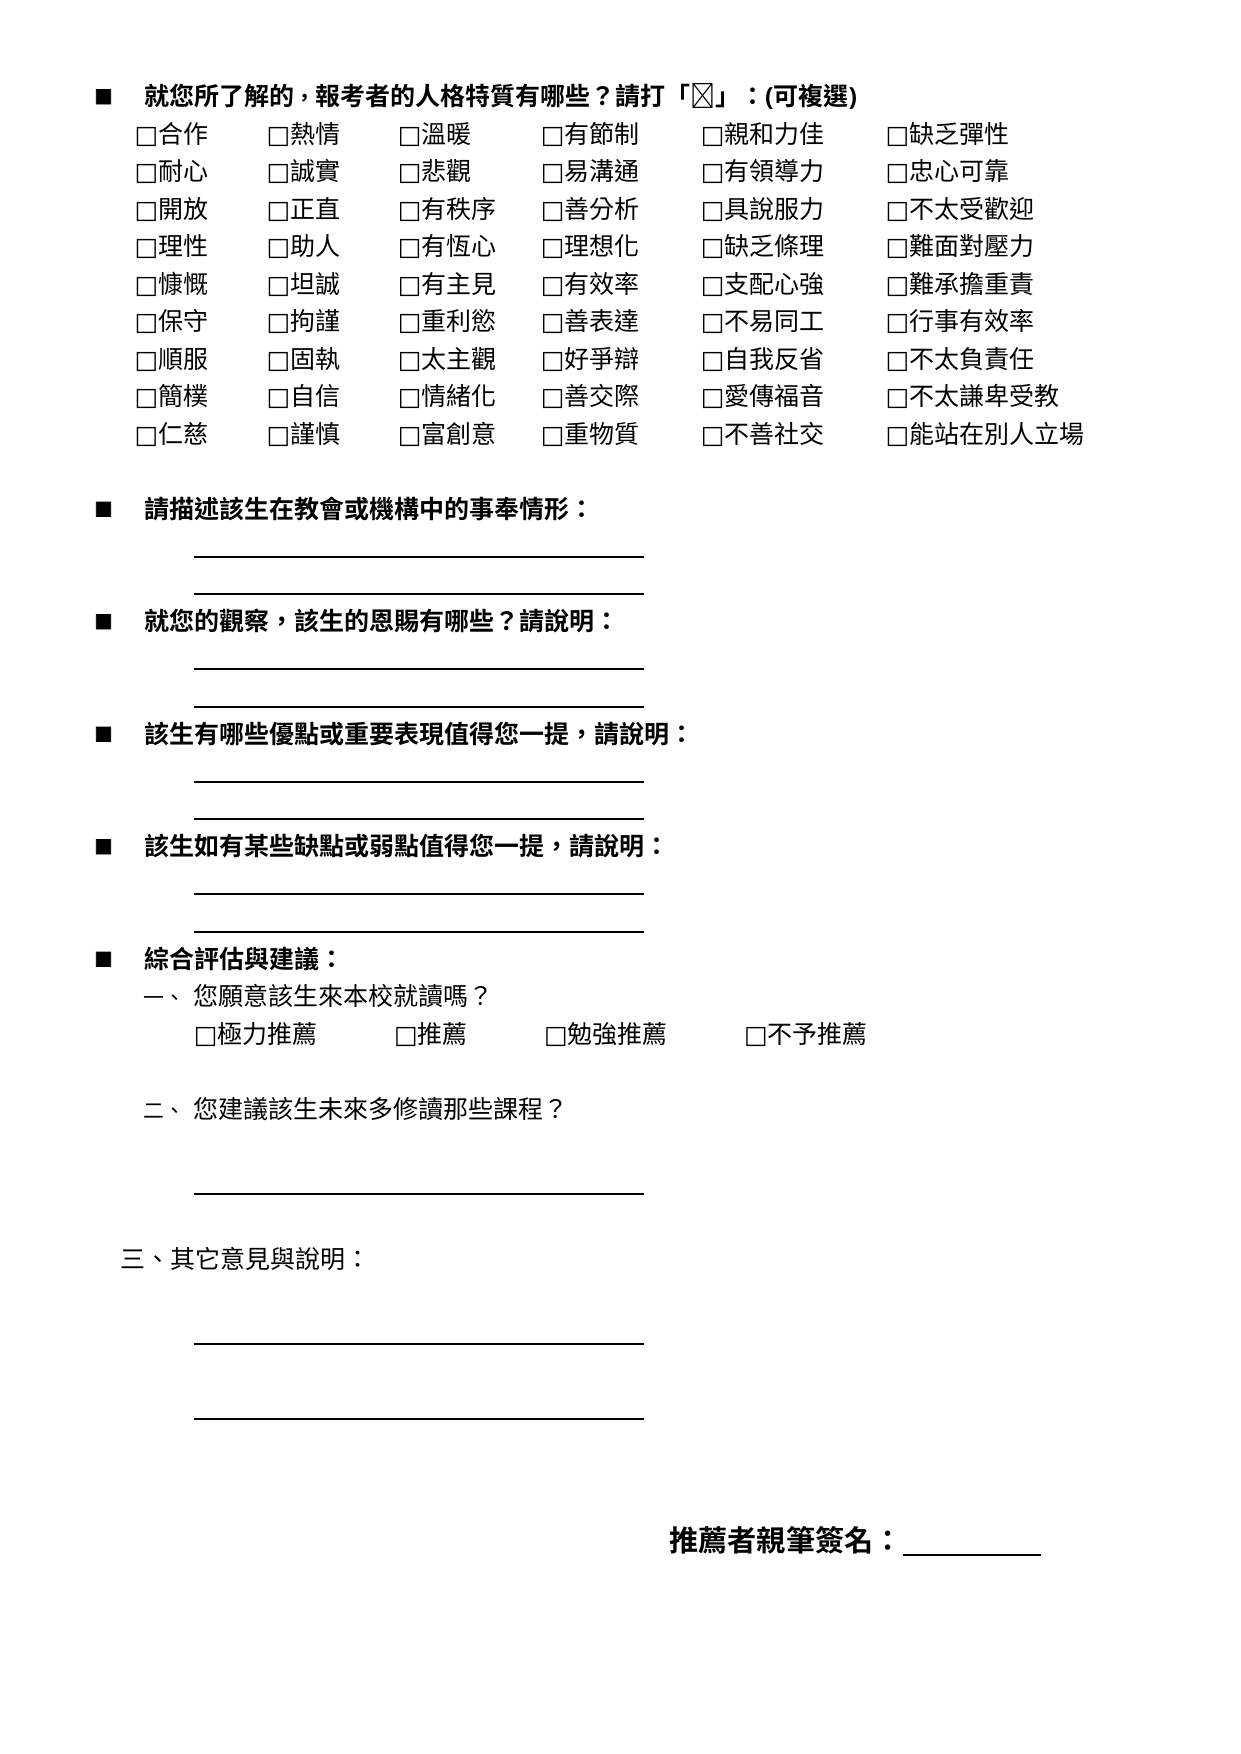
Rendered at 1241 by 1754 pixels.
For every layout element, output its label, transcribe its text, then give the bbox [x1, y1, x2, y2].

table_cell □難面對壓力 [883, 226, 1119, 264]
list 您願意該生來本校就讀嗎？ [144, 976, 1159, 1014]
table_cell □誠實 [264, 151, 395, 189]
table_cell □能站在別人立場 [883, 414, 1119, 451]
table_cell □拘謹 [264, 301, 395, 339]
table_cell □耐心 [131, 151, 263, 189]
table_cell □具說服力 [698, 189, 882, 226]
table_cell □坦誠 [264, 264, 395, 301]
list 就您的觀察，該生的恩賜有哪些？請說明： [94, 601, 1159, 639]
table_header □合作 [131, 114, 263, 151]
table_cell □悲觀 [395, 151, 538, 189]
table_cell □順服 [131, 339, 263, 376]
table_cell □慷慨 [131, 264, 263, 301]
table_cell □理想化 [538, 226, 698, 264]
text □極力推薦 □推薦 □勉強推薦 □不予推薦 [194, 1014, 1159, 1051]
table_cell □助人 [264, 226, 395, 264]
table_cell □重物質 [538, 414, 698, 451]
table_cell □不易同工 [698, 301, 882, 339]
table_cell □善分析 [538, 189, 698, 226]
table_cell □不太負責任 [883, 339, 1119, 376]
table_cell □難承擔重責 [883, 264, 1119, 301]
table_cell □行事有效率 [883, 301, 1119, 339]
list 請描述該生在教會或機構中的事奉情形： [94, 489, 1159, 526]
table_cell □好爭辯 [538, 339, 698, 376]
list 該生如有某些缺點或弱點值得您一提，請說明： [94, 826, 1159, 864]
table_cell □固執 [264, 339, 395, 376]
table_cell □易溝通 [538, 151, 698, 189]
table_cell □不太謙卑受教 [883, 376, 1119, 414]
table_header □熱情 [264, 114, 395, 151]
table_cell □缺乏條理 [698, 226, 882, 264]
table_cell □有恆心 [395, 226, 538, 264]
table_cell □情緒化 [395, 376, 538, 414]
table_cell □富創意 [395, 414, 538, 451]
list 該生有哪些優點或重要表現值得您一提，請說明： [94, 714, 1159, 751]
table_cell □忠心可靠 [883, 151, 1119, 189]
table_cell □有主見 [395, 264, 538, 301]
table_header □溫暖 [395, 114, 538, 151]
table_cell □正直 [264, 189, 395, 226]
table_cell □善表達 [538, 301, 698, 339]
text 推薦者親筆簽名： [94, 1501, 1109, 1576]
table_cell □太主觀 [395, 339, 538, 376]
table_cell □開放 [131, 189, 263, 226]
list 您建議該生未來多修讀那些課程？ [144, 1089, 1159, 1126]
list 就您所了解的，報考者的人格特質有哪些？請打「」：(可複選) [94, 76, 1159, 114]
table_cell □重利慾 [395, 301, 538, 339]
table_cell □善交際 [538, 376, 698, 414]
list 綜合評估與建議： [94, 939, 1159, 976]
table_header □有節制 [538, 114, 698, 151]
table_header □親和力佳 [698, 114, 882, 151]
table_cell □簡樸 [131, 376, 263, 414]
table_cell □不善社交 [698, 414, 882, 451]
table_header □缺乏彈性 [883, 114, 1119, 151]
table_cell □有效率 [538, 264, 698, 301]
table_cell □有領導力 [698, 151, 882, 189]
table_cell □仁慈 [131, 414, 263, 451]
table_cell □愛傳福音 [698, 376, 882, 414]
table_cell □自信 [264, 376, 395, 414]
table_cell □自我反省 [698, 339, 882, 376]
table_cell □有秩序 [395, 189, 538, 226]
table_cell □支配心強 [698, 264, 882, 301]
table_cell □保守 [131, 301, 263, 339]
text 三、其它意見與說明： [94, 1239, 1159, 1276]
table_cell □不太受歡迎 [883, 189, 1119, 226]
table_cell □謹慎 [264, 414, 395, 451]
table_cell □理性 [131, 226, 263, 264]
